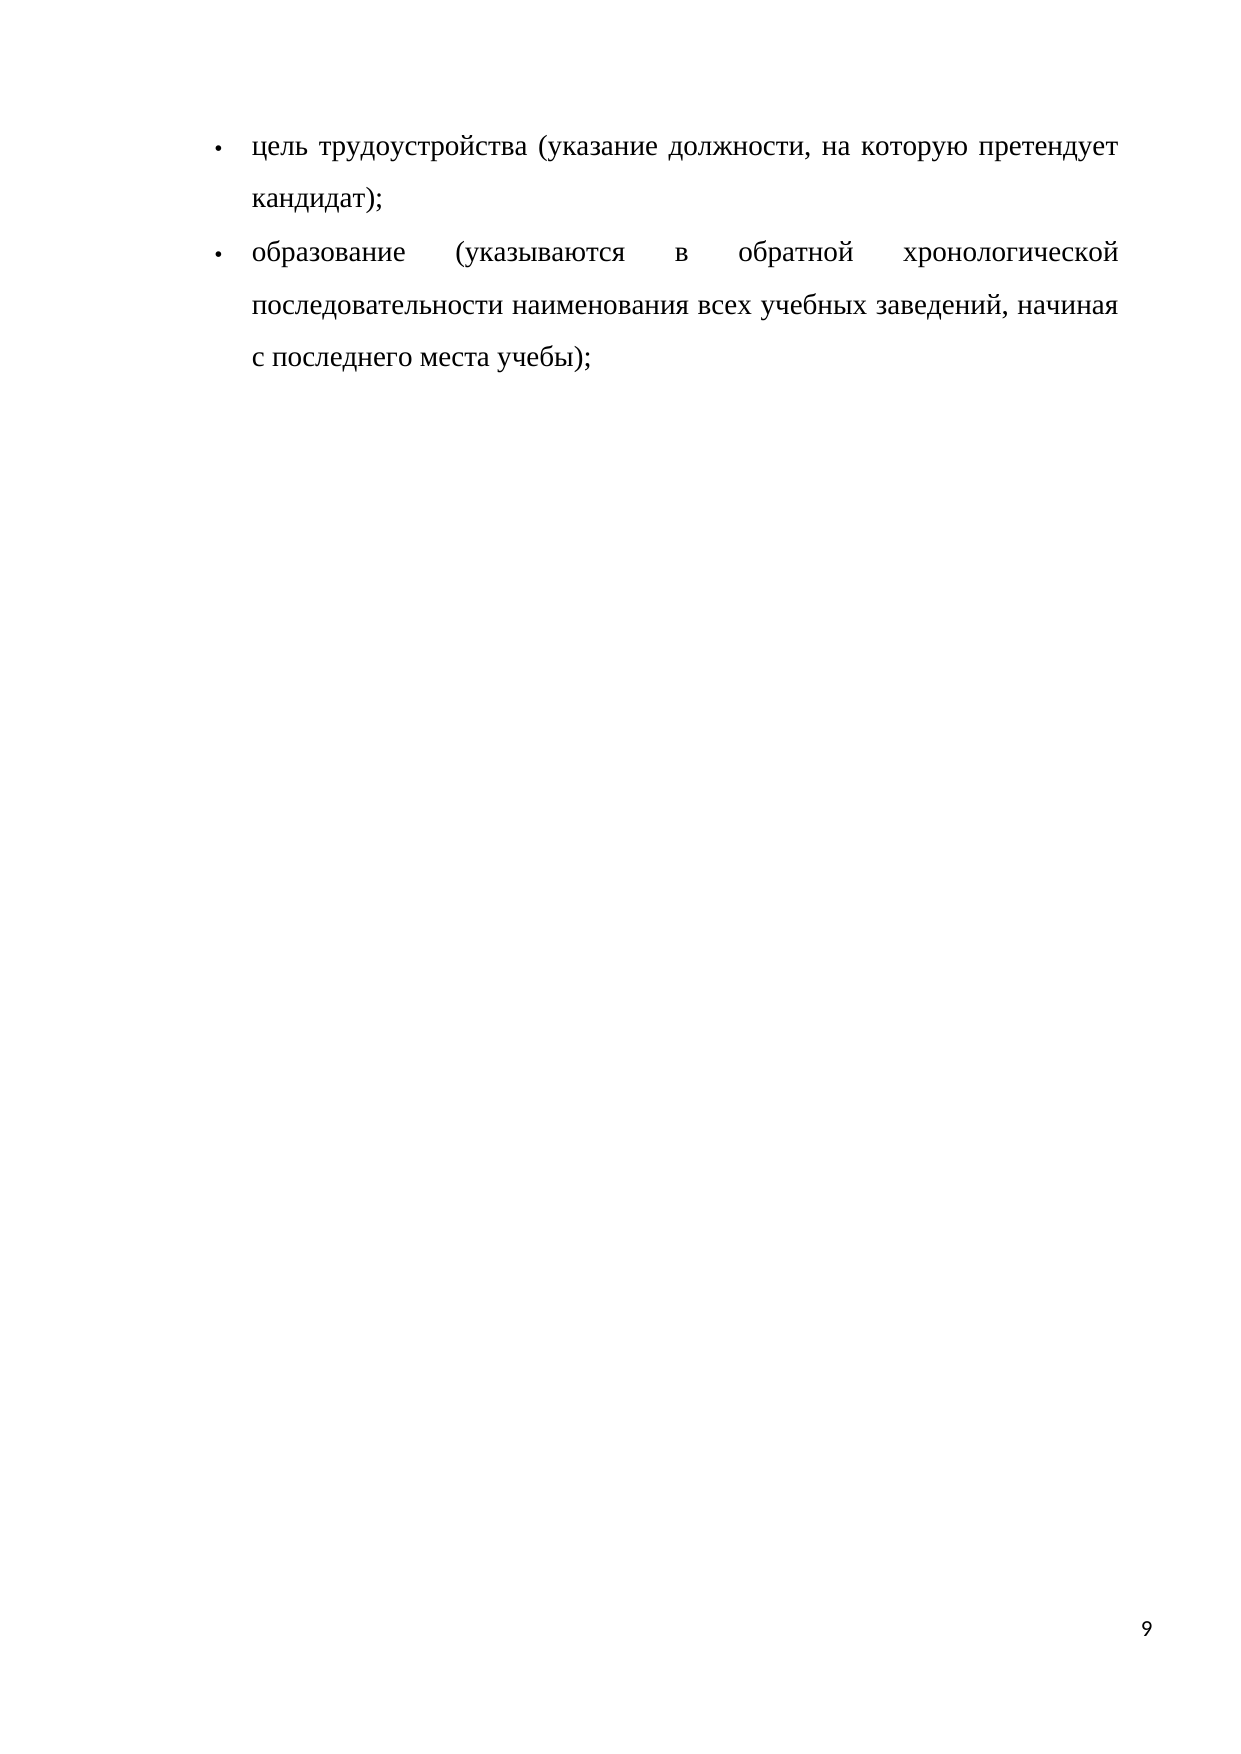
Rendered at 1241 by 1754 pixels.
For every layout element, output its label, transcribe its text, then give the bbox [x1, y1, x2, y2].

list цель трудоустройства (указание должности, на которую претендует кандидат); [214, 128, 1119, 213]
list образование (указываются в обратной хронологической последовательности наименования всех учебных заведений, начиная с последнего места учебы); [214, 234, 1119, 373]
